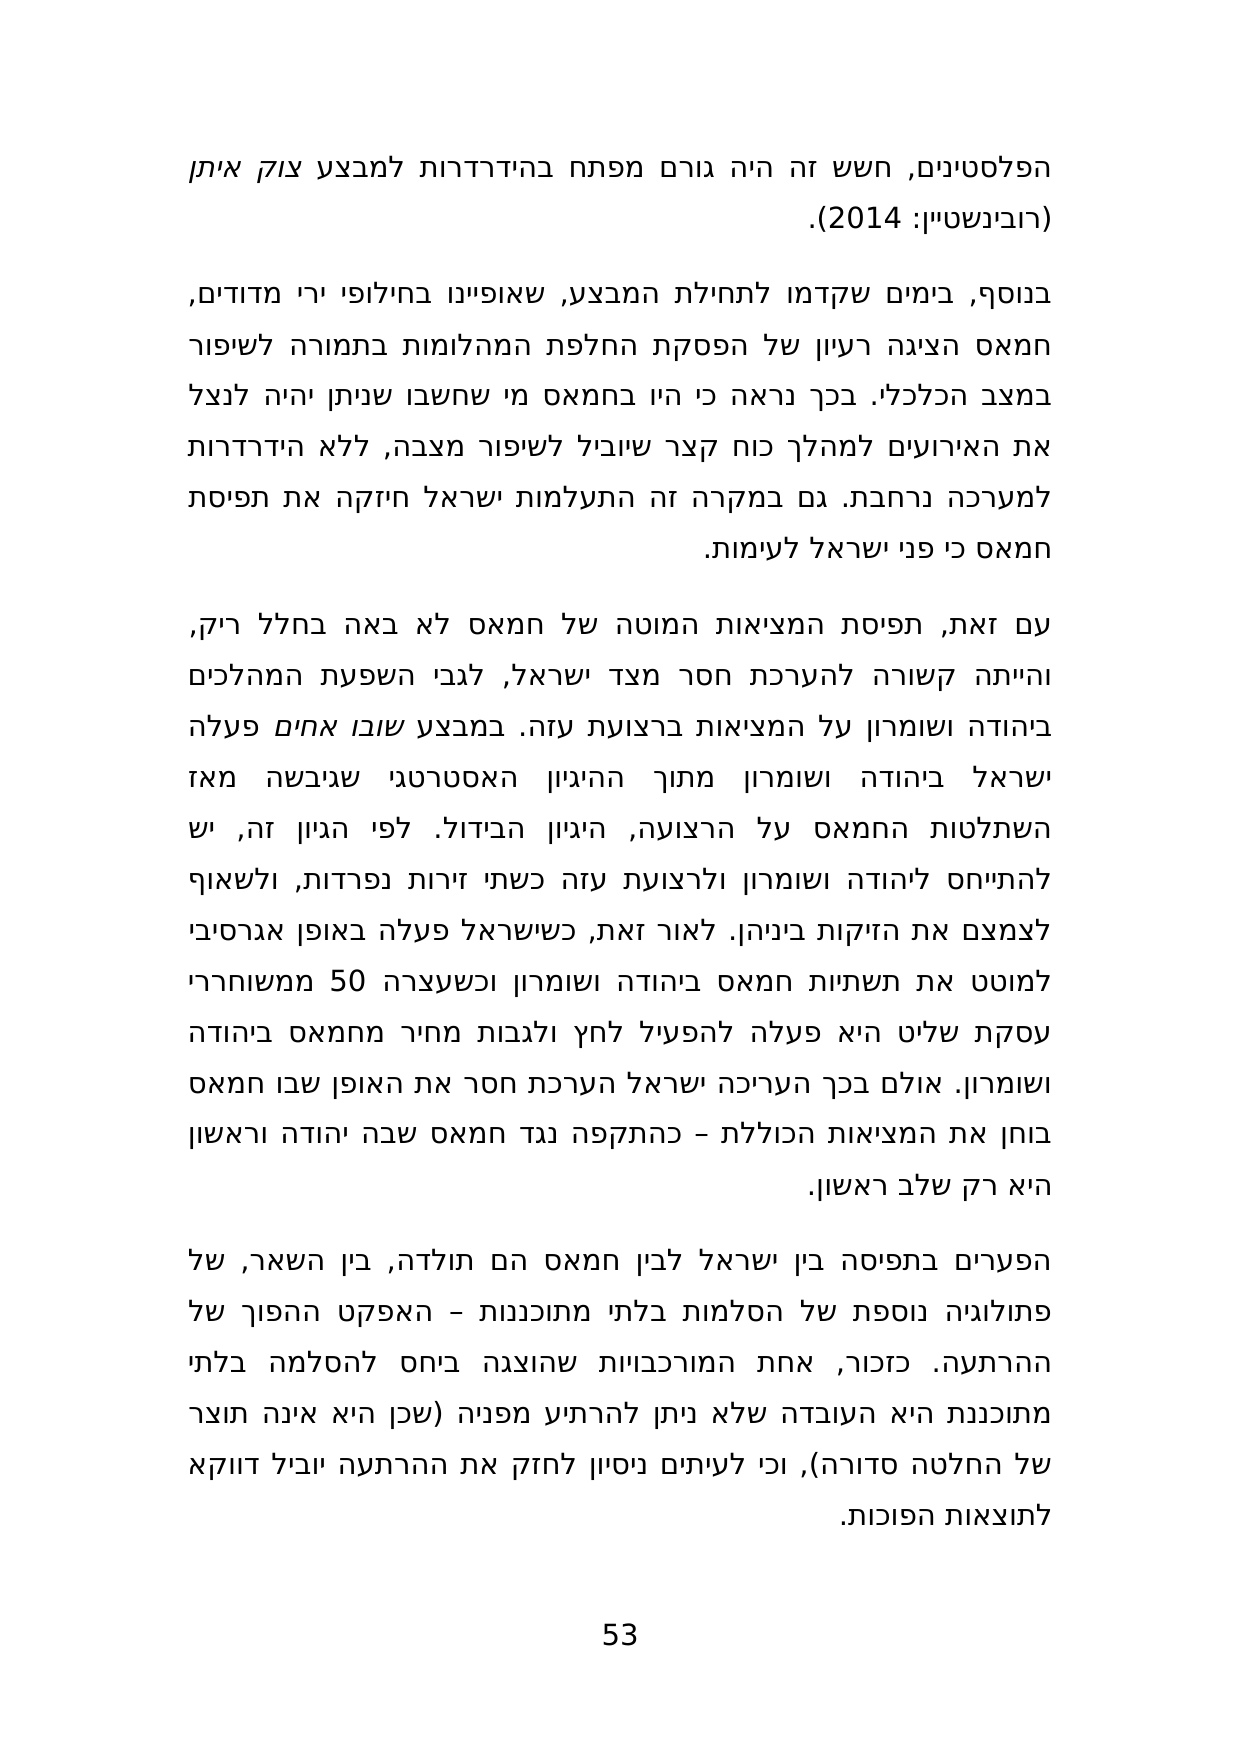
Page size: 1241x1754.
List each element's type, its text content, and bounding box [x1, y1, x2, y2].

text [187, 150, 1053, 235]
text הפערים בתפיסה בין ישראל לבין חמאס הם תולדה, בין השאר, של פתולוגיה נוספת של הסלמות בלתי מתוכננות – האפקט ההפוך של ההרתעה. כזכור, אחת המורכבויות שהוצגה ביחס להסלמה בלתי מתוכננת היא העובדה שלא ניתן להרתיע מפניה (שכן היא אינה תוצר של החלטה סדורה), וכי לעיתים ניסיון לחזק את ההרתעה יוביל דווקא לתוצאות הפוכות. [187, 1244, 1053, 1532]
text בנוסף, בימים שקדמו לתחילת המבצע, שאופיינו בחילופי ירי מדודים, חמאס הציגה רעיון של הפסקת החלפת המהלומות בתמורה לשיפור במצב הכלכלי. בכך נראה כי היו בחמאס מי שחשבו שניתן יהיה לנצל את האירועים למהלך כוח קצר שיוביל לשיפור מצבה, ללא הידרדרות למערכה נרחבת. גם במקרה זה התעלמות ישראל חיזקה את תפיסת חמאס כי פני ישראל לעימות. [187, 277, 1053, 566]
text עם זאת, תפיסת המציאות המוטה של חמאס לא באה בחלל ריק, והייתה קשורה להערכת חסר מצד ישראל, לגבי השפעת המהלכים ביהודה ושומרון על המציאות ברצועת עזה. במבצע שובו אחים פעלה ישראל ביהודה ושומרון מתוך ההיגיון האסטרטגי שגיבשה מאז השתלטות החמאס על הרצועה, היגיון הבידול. לפי הגיון זה, יש להתייחס ליהודה ושומרון ולרצועת עזה כשתי זירות נפרדות, ולשאוף לצמצם את הזיקות ביניהן. לאור זאת, כשישראל פעלה באופן אגרסיבי למוטט את תשתיות חמאס ביהודה ושומרון וכשעצרה 50 ממשוחררי עסקת שליט היא פעלה להפעיל לחץ ולגבות מחיר מחמאס ביהודה ושומרון. אולם בכך העריכה ישראל הערכת חסר את האופן שבו חמאס בוחן את המציאות הכוללת – כהתקפה נגד חמאס שבה יהודה וראשון היא רק שלב ראשון. [187, 607, 1053, 1202]
